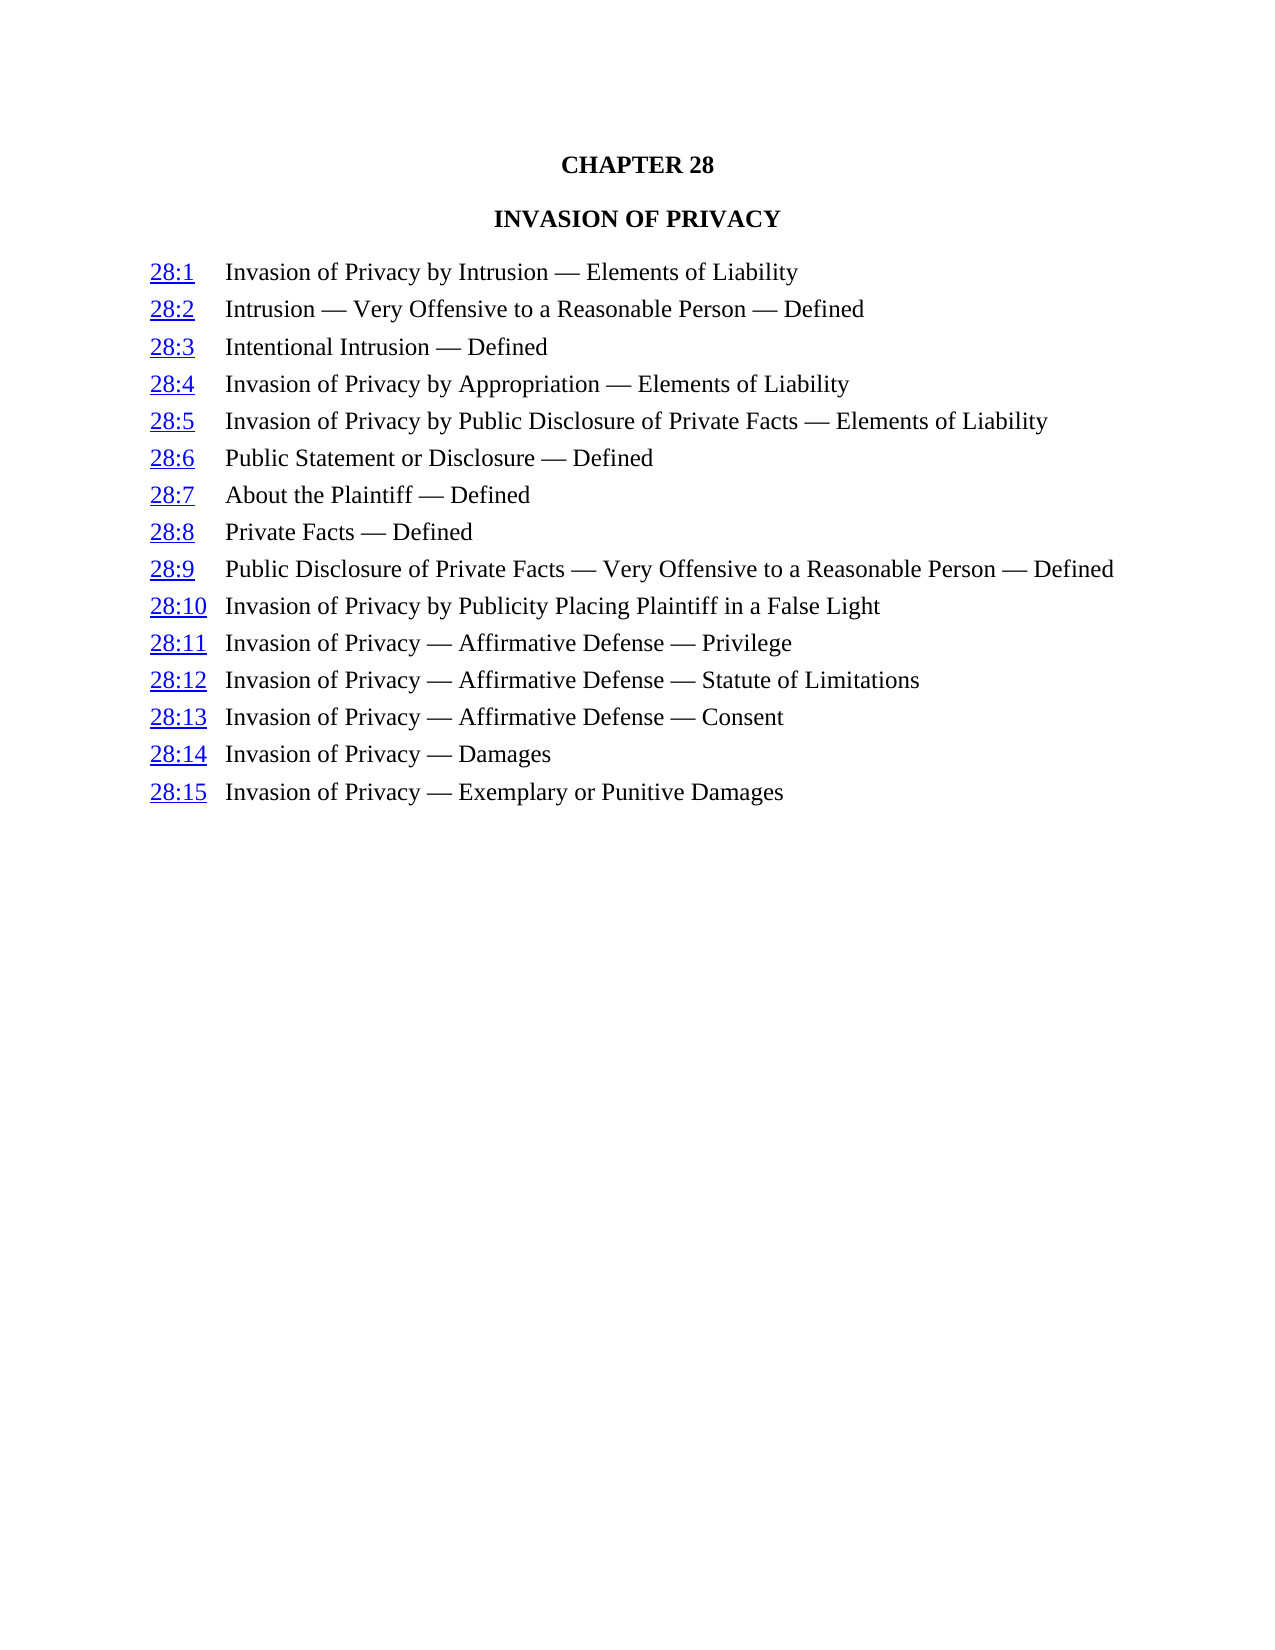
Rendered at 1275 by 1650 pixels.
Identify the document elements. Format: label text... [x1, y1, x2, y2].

text 28:2 Intrusion — Very Offensive to a Reasonable Person — Defined [150, 294, 1125, 323]
text 28:7 About the Plaintiff — Defined [150, 480, 1125, 509]
text 28:3 Intentional Intrusion — Defined [150, 332, 1125, 360]
text 28:14 Invasion of Privacy — Damages [150, 739, 1125, 768]
text 28:13 Invasion of Privacy — Affirmative Defense — Consent [150, 702, 1125, 731]
text 28:8 Private Facts — Defined [150, 517, 1125, 546]
text 28:10 Invasion of Privacy by Publicity Placing Plaintiff in a False Light [150, 591, 1125, 620]
text 28:12 Invasion of Privacy — Affirmative Defense — Statute of Limitations [150, 665, 1125, 694]
subtitle INVASION OF PRIVACY [150, 204, 1125, 232]
text 28:6 Public Statement or Disclosure — Defined [150, 443, 1125, 472]
text 28:4 Invasion of Privacy by Appropriation — Elements of Liability [150, 369, 1125, 397]
text 28:9 Public Disclosure of Private Facts — Very Offensive to a Reasonable Person — Defined [150, 554, 1125, 583]
text 28:5 Invasion of Privacy by Public Disclosure of Private Facts — Elements of Liability [150, 406, 1125, 434]
text 28:1 Invasion of Privacy by Intrusion — Elements of Liability [150, 257, 1125, 286]
text 28:11 Invasion of Privacy — Affirmative Defense — Privilege [150, 628, 1125, 657]
subtitle CHAPTER 28 [150, 150, 1125, 179]
text 28:15 Invasion of Privacy — Exemplary or Punitive Damages [150, 777, 1125, 805]
